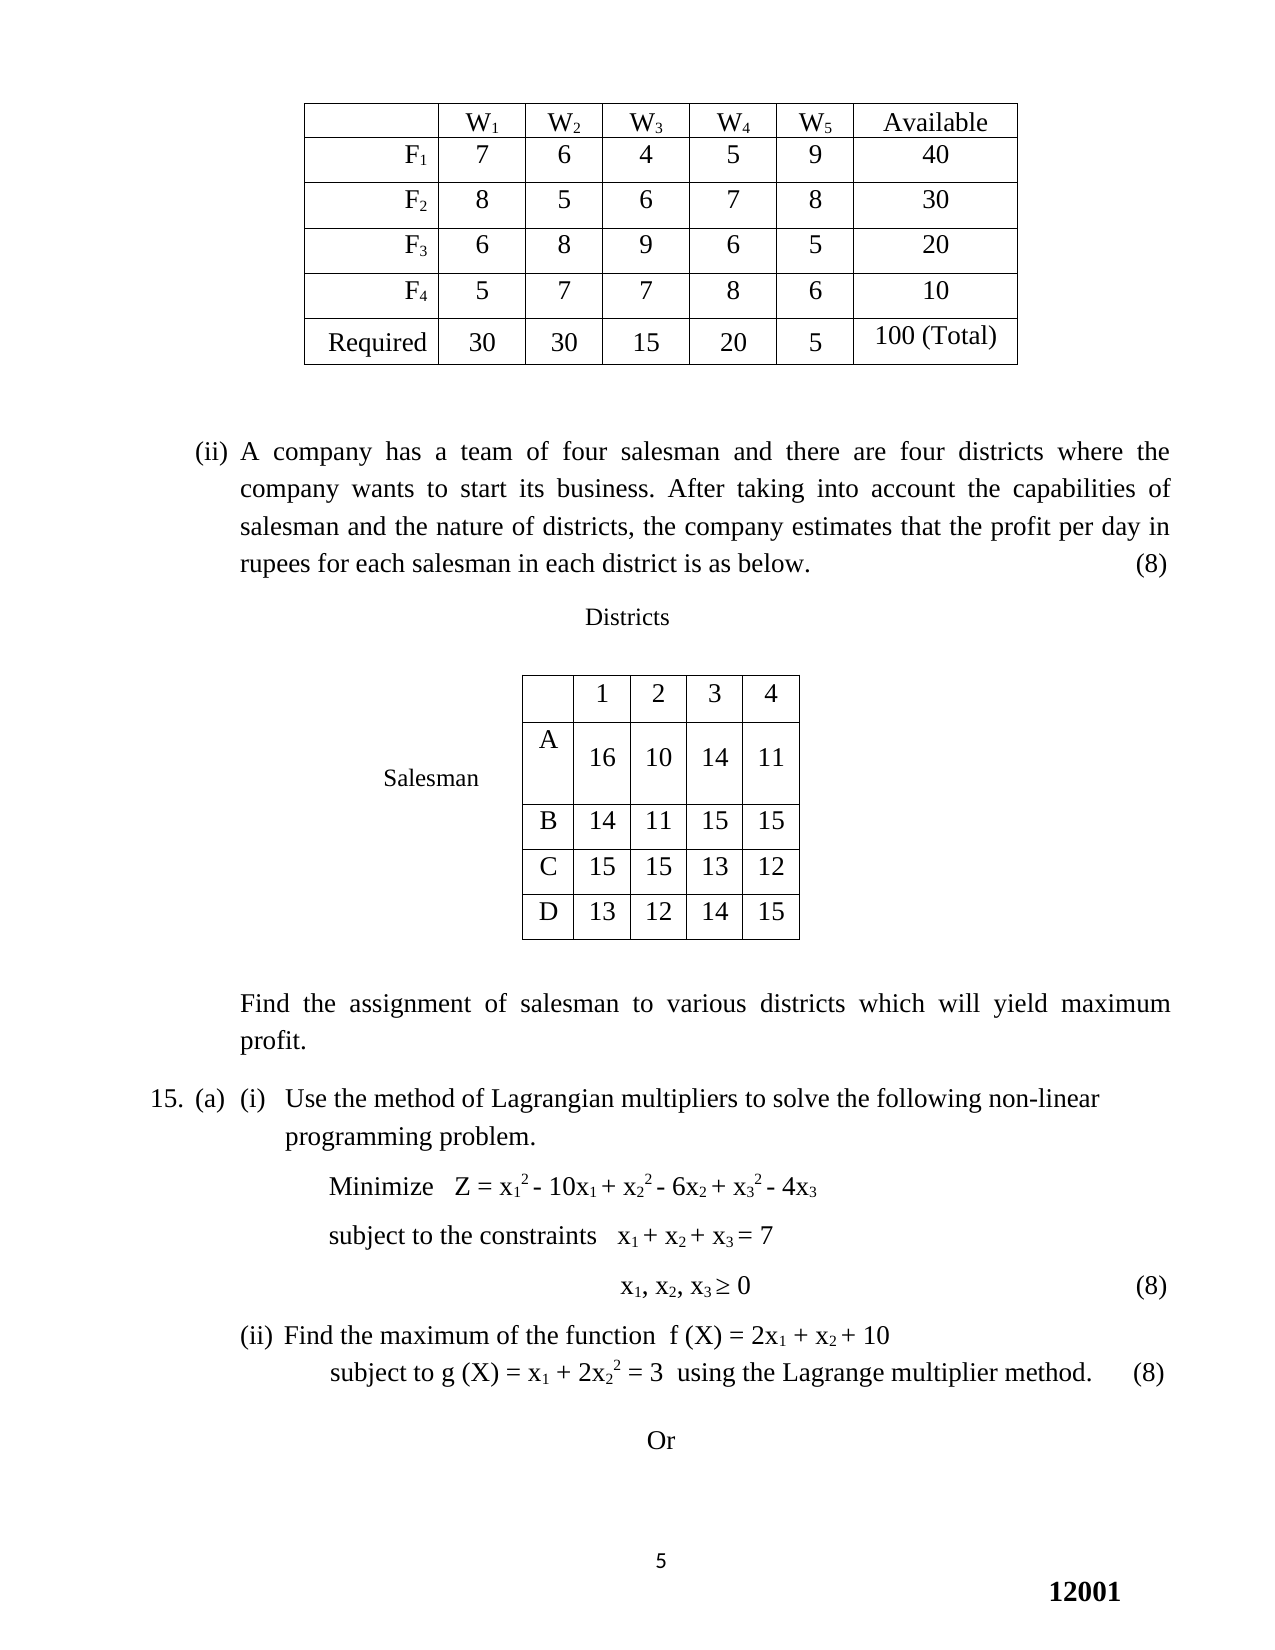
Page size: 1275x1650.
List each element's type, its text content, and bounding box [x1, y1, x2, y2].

table_cell 13 [687, 850, 742, 894]
table_cell 7 [690, 183, 776, 227]
table_cell 10 [631, 723, 686, 803]
table_cell 6 [603, 183, 689, 227]
table_cell 8 [526, 229, 602, 273]
table_cell 10 [854, 274, 1017, 318]
table_header Available [854, 104, 1017, 137]
table_cell 15 [631, 850, 686, 894]
table_cell 30 [526, 319, 602, 363]
table_header W5 [777, 104, 853, 137]
table_cell 40 [854, 138, 1017, 182]
text Find the assignment of salesman to various districts which will yield maximum profit. [240, 987, 1172, 1056]
table_header W4 [690, 104, 776, 137]
table_cell 6 [526, 138, 602, 182]
table_cell 30 [439, 319, 525, 363]
table_cell F1 [305, 138, 438, 182]
text Or [150, 1424, 1172, 1455]
table_cell 15 [687, 805, 742, 849]
table_cell 7 [603, 274, 689, 318]
text (ii) A company has a team of four salesman and there are four districts where the company wants to start its business. After taking into account the capabilities of salesman and the nature of districts, the company estimates that the profit per day in rupees for each salesman in each district is as below. (8) [195, 435, 1172, 578]
table_cell F2 [305, 183, 438, 227]
table_header 1 [574, 676, 630, 722]
table_cell 14 [574, 805, 630, 849]
table_cell 100 (Total) [854, 319, 1017, 363]
table_cell 15 [574, 850, 630, 894]
table_header W3 [603, 104, 689, 137]
table_cell C [523, 850, 573, 894]
text x1, x2, x3 ≥ 0 (8) [600, 1269, 1172, 1300]
text (ii) Find the maximum of the function f (X) = 2x1 + x2 + 10 [240, 1319, 1172, 1350]
table_cell 13 [574, 895, 630, 939]
text programming problem. [240, 1120, 1172, 1151]
table_cell 15 [743, 805, 799, 849]
table_cell 11 [743, 723, 799, 803]
table_cell 15 [743, 895, 799, 939]
table_cell 4 [603, 138, 689, 182]
table_cell B [523, 805, 573, 849]
table_cell D [523, 895, 573, 939]
text subject to g (X) = x1 + 2x22 = 3 using the Lagrange multiplier method. (8) [330, 1356, 1172, 1387]
table_header 3 [687, 676, 742, 722]
table_cell 8 [690, 274, 776, 318]
table_header [305, 104, 438, 137]
table_cell 20 [690, 319, 776, 363]
table_cell 8 [439, 183, 525, 227]
table_cell 5 [777, 319, 853, 363]
table_cell 12 [631, 895, 686, 939]
text 15. (a) (i) Use the method of Lagrangian multipliers to solve the following non-linear [150, 1082, 1172, 1114]
text Minimize Z = x12 - 10x1 + x22 - 6x2 + x32 - 4x3 [283, 1169, 1172, 1201]
table_cell F3 [305, 229, 438, 273]
table_header 2 [631, 676, 686, 722]
table_cell 9 [777, 138, 853, 182]
table_cell F4 [305, 274, 438, 318]
table_cell 5 [439, 274, 525, 318]
table_header W2 [526, 104, 602, 137]
table_cell 7 [526, 274, 602, 318]
table_cell 6 [439, 229, 525, 273]
table_cell 6 [690, 229, 776, 273]
table_cell 6 [777, 274, 853, 318]
table_cell 9 [603, 229, 689, 273]
table_cell 20 [854, 229, 1017, 273]
table_cell 5 [777, 229, 853, 273]
text subject to the constraints x1 + x2 + x3 = 7 [283, 1219, 1172, 1251]
table_cell 8 [777, 183, 853, 227]
table_cell 14 [687, 723, 742, 803]
table_cell 15 [603, 319, 689, 363]
table_cell 5 [526, 183, 602, 227]
table_cell 7 [439, 138, 525, 182]
table_header 4 [743, 676, 799, 722]
table_cell Required [305, 319, 438, 363]
table_cell 30 [854, 183, 1017, 227]
table_cell 14 [687, 895, 742, 939]
table_header W1 [439, 104, 525, 137]
table_cell 5 [690, 138, 776, 182]
table_header [523, 676, 573, 722]
table_cell 11 [631, 805, 686, 849]
table_cell 16 [574, 723, 630, 803]
table_cell A [523, 723, 573, 803]
table_cell 12 [743, 850, 799, 894]
